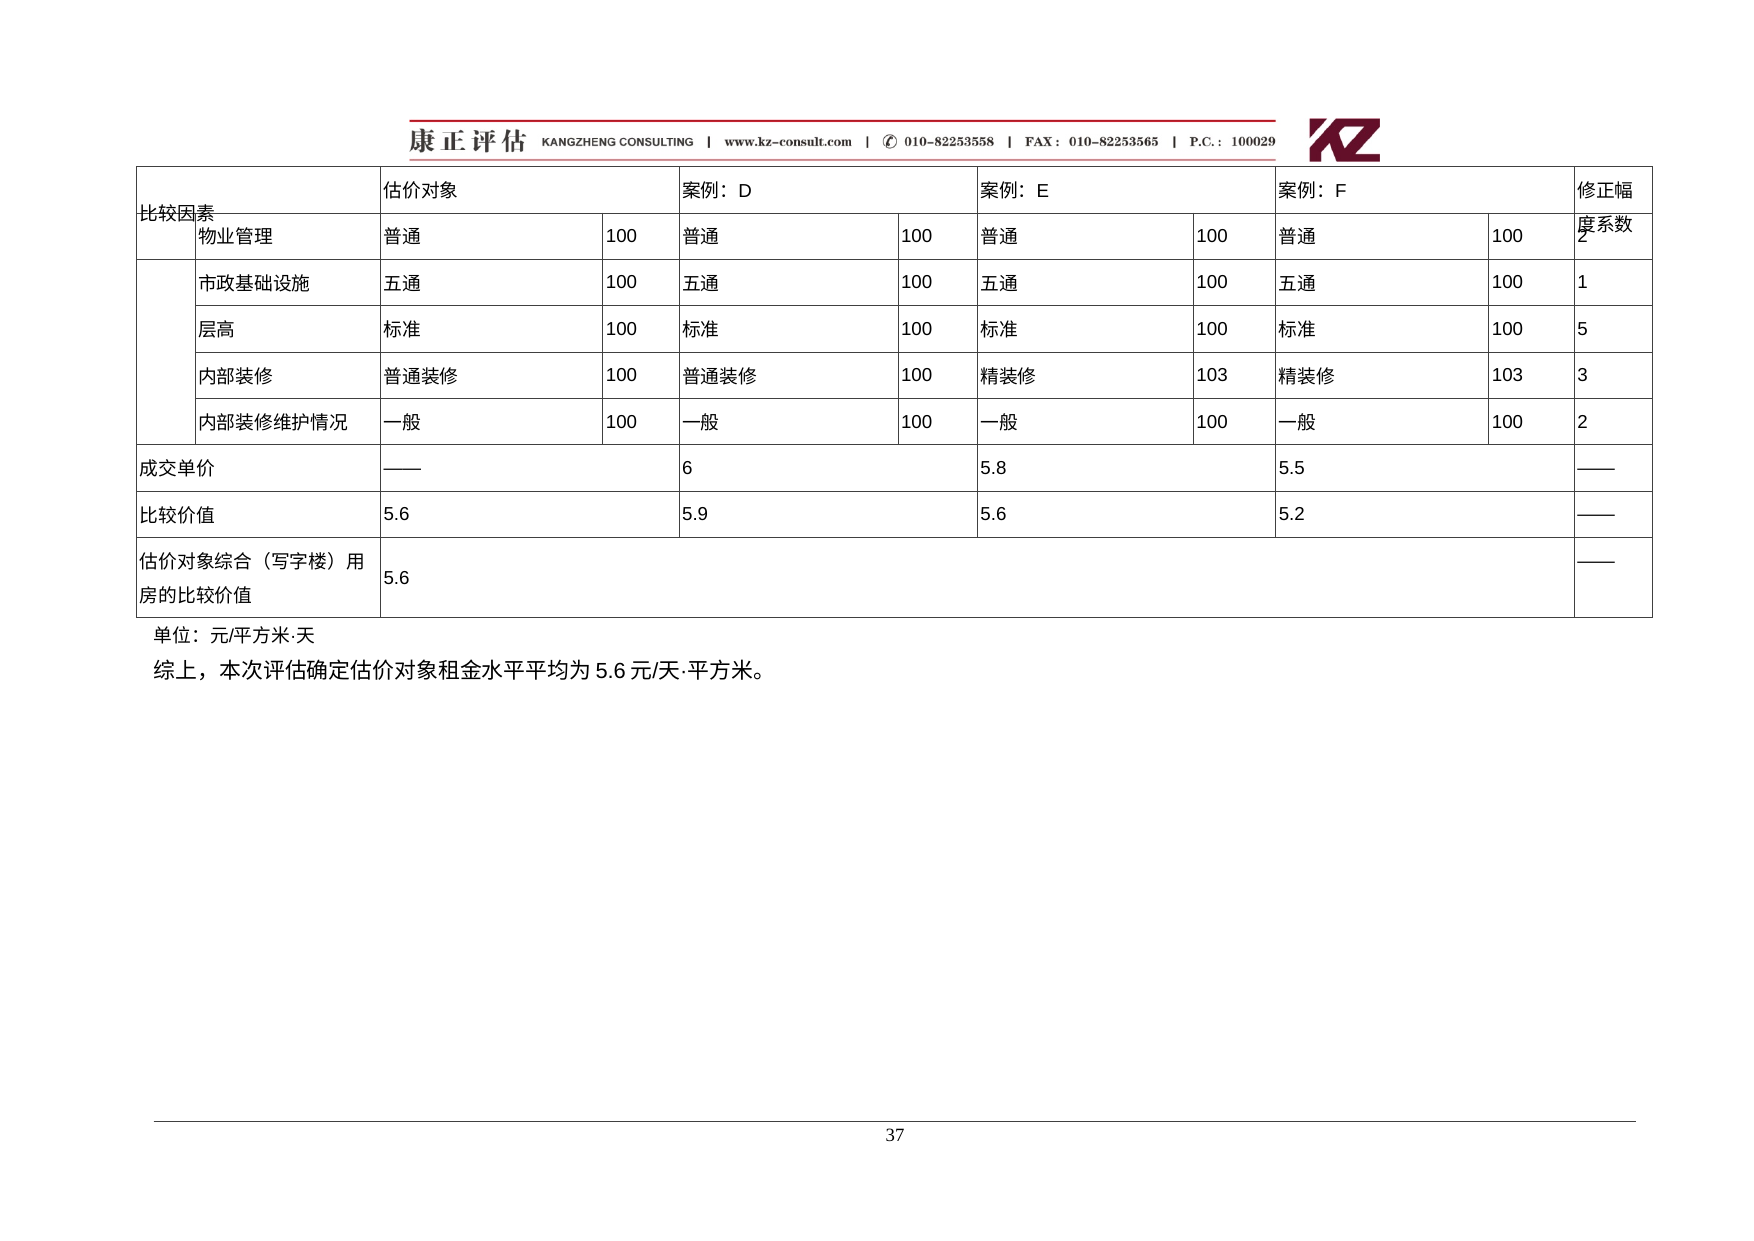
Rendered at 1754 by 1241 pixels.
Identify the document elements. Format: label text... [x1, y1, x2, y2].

table_cell 普通 [978, 214, 1193, 259]
table_cell 103 [1489, 353, 1574, 398]
table_cell 6 [680, 445, 977, 491]
table_cell 标准 [680, 306, 898, 351]
table_cell 层高 [196, 306, 380, 351]
table_cell 100 [1489, 306, 1574, 351]
table_cell 标准 [1276, 306, 1488, 351]
table_cell —— [1575, 538, 1652, 617]
table_cell 5.8 [978, 445, 1275, 491]
table_cell 100 [899, 399, 977, 444]
table_cell 100 [1194, 306, 1275, 351]
table_cell 一般 [680, 399, 898, 444]
table_cell 精装修 [978, 353, 1193, 398]
table_cell 100 [1194, 399, 1275, 444]
table_cell 精装修 [1276, 353, 1488, 398]
table_header 案例：D [680, 167, 977, 212]
table_cell 普通装修 [680, 353, 898, 398]
table_cell 内部装修维护情况 [196, 399, 380, 444]
table_cell 一般 [1276, 399, 1488, 444]
table_cell 100 [603, 399, 679, 444]
table_cell 5.6 [381, 492, 679, 537]
table_cell 5 [1575, 306, 1652, 351]
table_cell 五通 [1276, 260, 1488, 305]
table_header 案例：E [978, 167, 1275, 212]
table_cell 100 [603, 353, 679, 398]
table_cell 100 [1489, 399, 1574, 444]
table_cell 普通 [381, 214, 602, 259]
table_cell 100 [603, 306, 679, 351]
table_cell 五通 [680, 260, 898, 305]
table_cell 100 [899, 214, 977, 259]
picture [409, 118, 1380, 162]
table_cell 100 [603, 260, 679, 305]
table_cell 2 [1575, 214, 1652, 259]
table_cell 成交单价 [137, 445, 380, 491]
table_header 估价对象 [381, 167, 679, 212]
table_cell 内部装修 [196, 353, 380, 398]
table_cell 5.6 [978, 492, 1275, 537]
table_cell 一般 [381, 399, 602, 444]
table_cell —— [1575, 492, 1652, 537]
table_cell 2 [1575, 399, 1652, 444]
table_cell 1 [1575, 260, 1652, 305]
table_cell 100 [1194, 214, 1275, 259]
table_header 比较因素 [137, 167, 380, 213]
table_cell 五通 [381, 260, 602, 305]
text 单位：元/平方米·天 [153, 618, 1636, 652]
table_cell 100 [1194, 260, 1275, 305]
table_cell —— [381, 445, 679, 491]
table_cell 100 [1489, 260, 1574, 305]
table_cell 5.6 [381, 538, 1574, 617]
table_cell 普通装修 [381, 353, 602, 398]
table_cell 比较价值 [137, 492, 380, 537]
table_cell 标准 [381, 306, 602, 351]
text 综上，本次评估确定估价对象租金水平平均为5.6元/天·平方米。 [153, 652, 1636, 686]
table_cell 100 [899, 306, 977, 351]
table_cell 五通 [978, 260, 1193, 305]
table_cell 5.2 [1276, 492, 1574, 537]
table_cell 5.9 [680, 492, 977, 537]
table_cell 普通 [1276, 214, 1488, 259]
table_cell 103 [1194, 353, 1275, 398]
table_cell 估价对象综合（写字楼）用房的比较价值 [137, 538, 380, 617]
table_cell 一般 [978, 399, 1193, 444]
table_cell 5.5 [1276, 445, 1574, 491]
table_header 比较因素 [137, 214, 195, 259]
table_cell 100 [1489, 214, 1574, 259]
table_cell 100 [603, 214, 679, 259]
table_cell 100 [899, 260, 977, 305]
table_header 修正幅度系数 [1575, 167, 1652, 213]
table_cell 3 [1575, 353, 1652, 398]
table_header 案例：F [1276, 167, 1574, 212]
table_cell —— [1575, 445, 1652, 491]
table_cell 普通 [680, 214, 898, 259]
table_cell 标准 [978, 306, 1193, 351]
table_cell 市政基础设施 [196, 260, 380, 305]
table_cell 100 [899, 353, 977, 398]
table_cell 物业管理 [196, 214, 380, 259]
